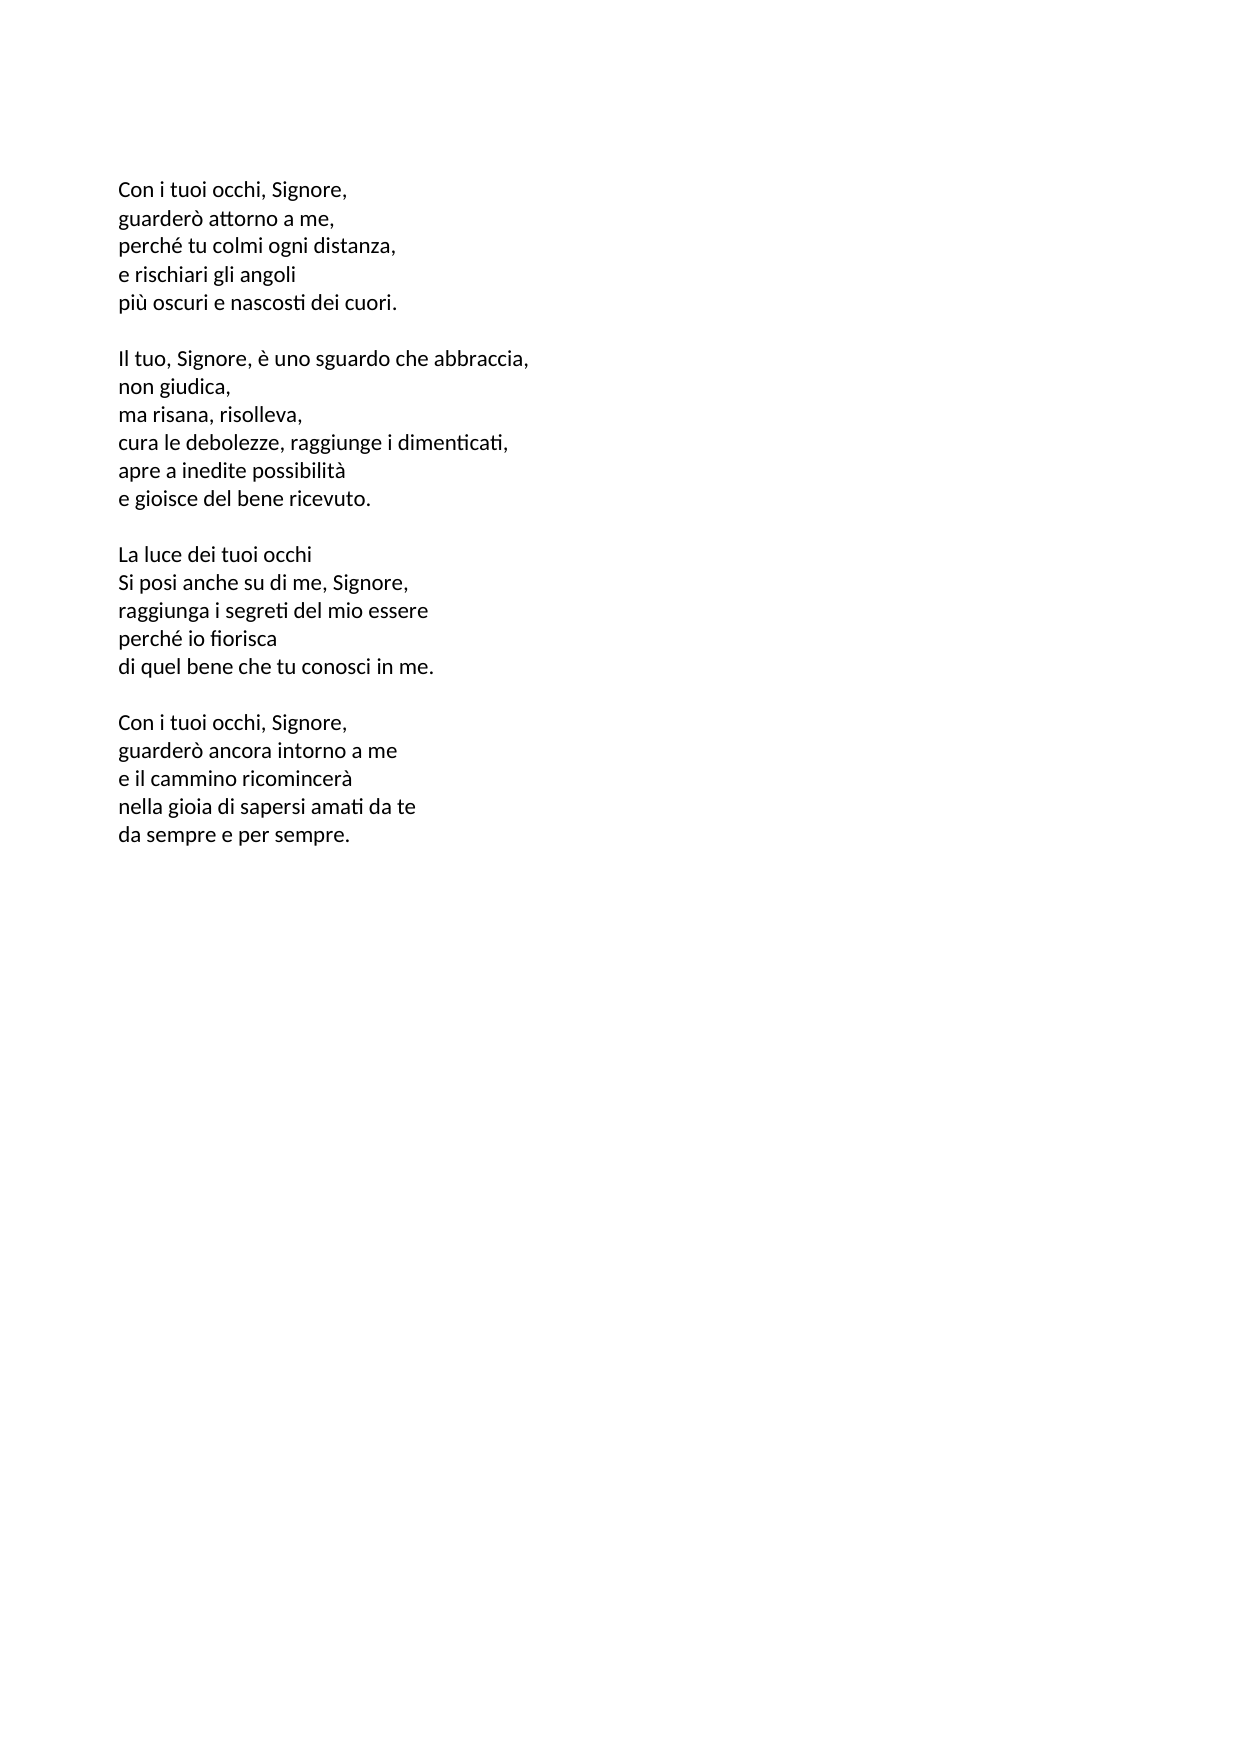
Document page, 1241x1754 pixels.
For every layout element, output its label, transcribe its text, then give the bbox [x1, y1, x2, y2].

text perché io fiorisca [118, 624, 1122, 652]
text Il tuo, Signore, è uno sguardo che abbraccia, [118, 344, 1122, 372]
text da sempre e per sempre. [118, 820, 1122, 848]
text cura le debolezze, raggiunge i dimenticati, [118, 428, 1122, 456]
text apre a inedite possibilità [118, 456, 1122, 484]
text e gioisce del bene ricevuto. [118, 484, 1122, 512]
text non giudica, [118, 372, 1122, 400]
text Con i tuoi occhi, Signore, [118, 708, 1122, 736]
text Con i tuoi occhi, Signore, [118, 176, 1122, 204]
text nella gioia di sapersi amati da te [118, 792, 1122, 820]
text guarderò ancora intorno a me [118, 736, 1122, 764]
text più oscuri e nascosti dei cuori. [118, 288, 1122, 316]
text e il cammino ricomincerà [118, 764, 1122, 792]
text di quel bene che tu conosci in me. [118, 652, 1122, 680]
text raggiunga i segreti del mio essere [118, 596, 1122, 624]
text ma risana, risolleva, [118, 400, 1122, 428]
text Si posi anche su di me, Signore, [118, 568, 1122, 596]
text guarderò attorno a me, [118, 204, 1122, 232]
text e rischiari gli angoli [118, 260, 1122, 288]
text La luce dei tuoi occhi [118, 540, 1122, 568]
text perché tu colmi ogni distanza, [118, 232, 1122, 260]
